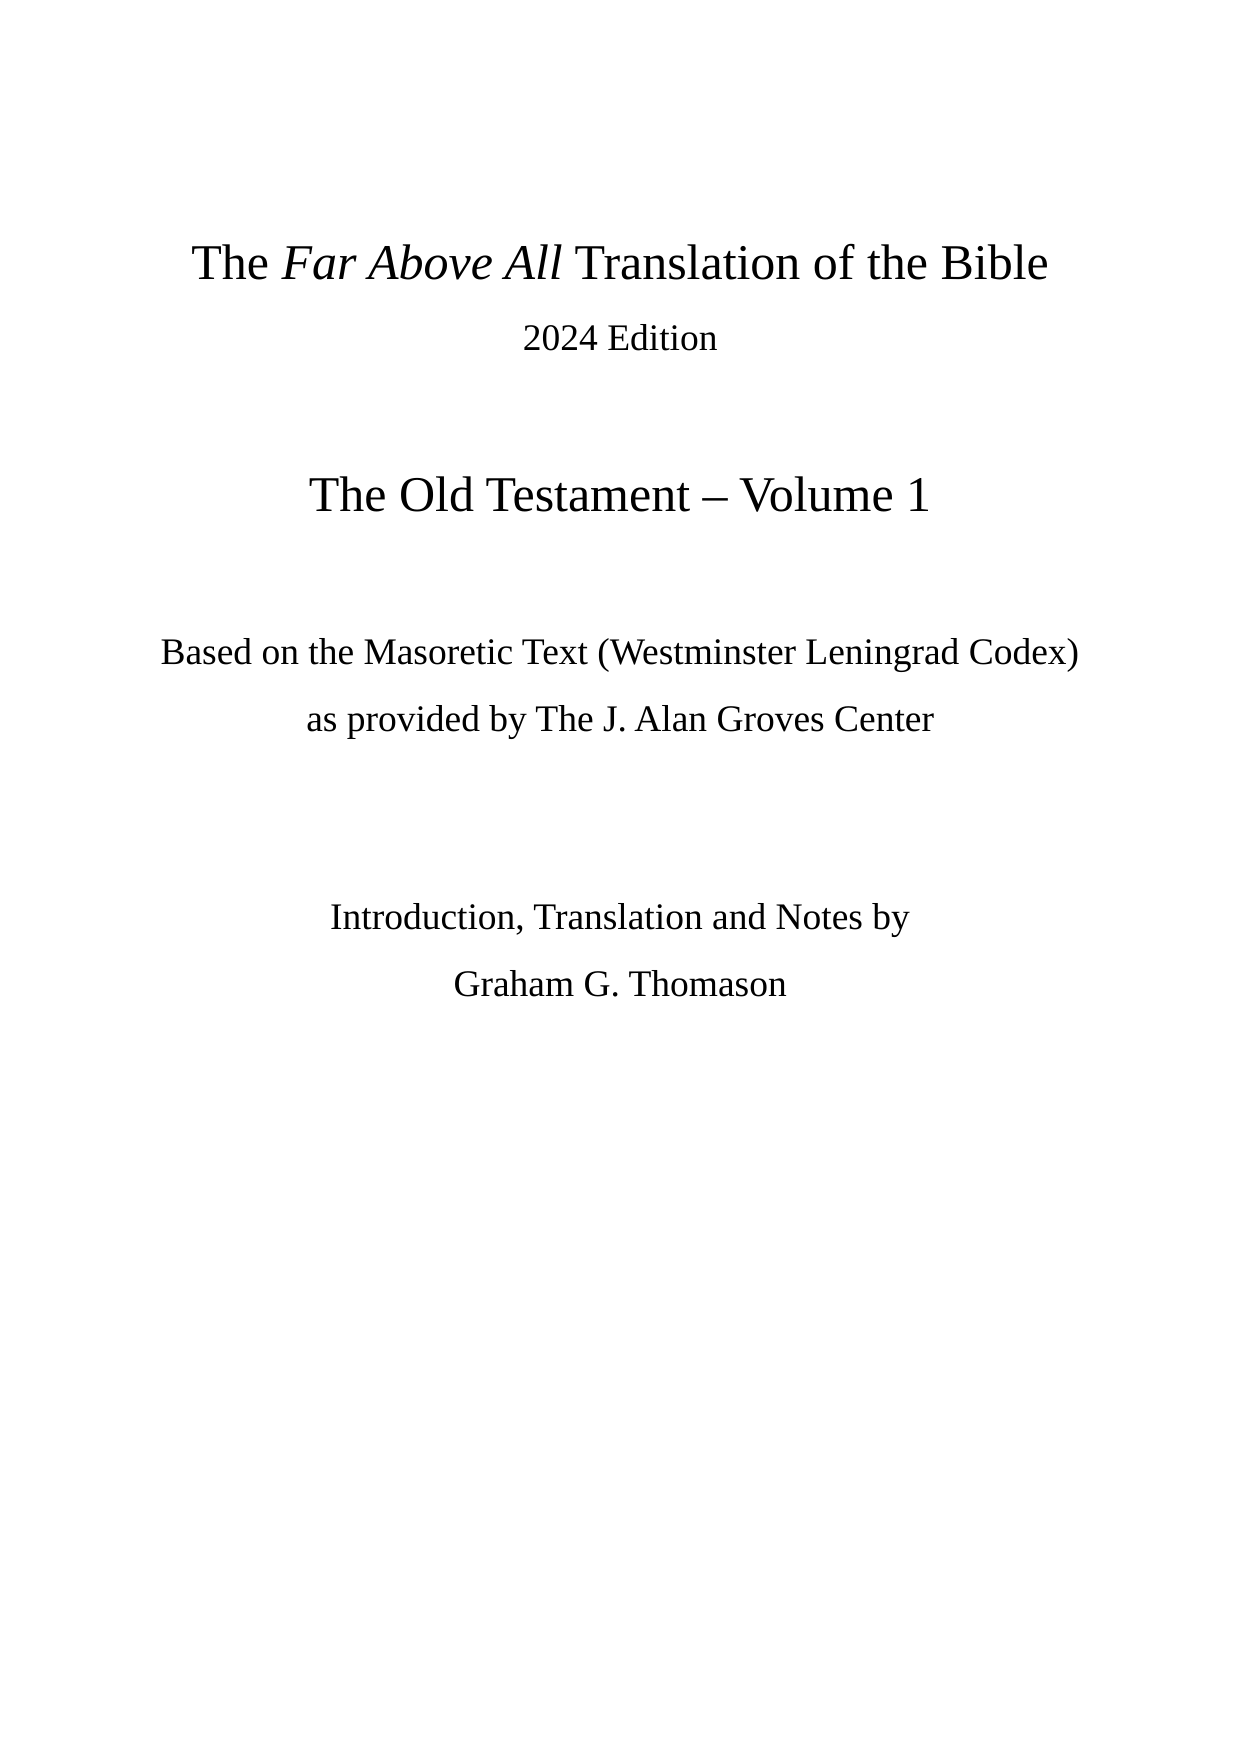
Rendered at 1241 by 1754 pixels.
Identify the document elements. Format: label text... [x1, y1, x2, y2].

text The Old Testament – Volume 1 [150, 464, 1090, 522]
text as provided by The J. Alan Groves Center [150, 696, 1090, 739]
text 2024 Edition [150, 315, 1090, 358]
text Graham G. Thomason [150, 961, 1090, 1004]
text Introduction, Translation and Notes by [150, 895, 1090, 938]
text The Far Above All Translation of the Bible [150, 233, 1090, 290]
text Based on the Masoretic Text (Westminster Leningrad Codex) [150, 630, 1090, 673]
